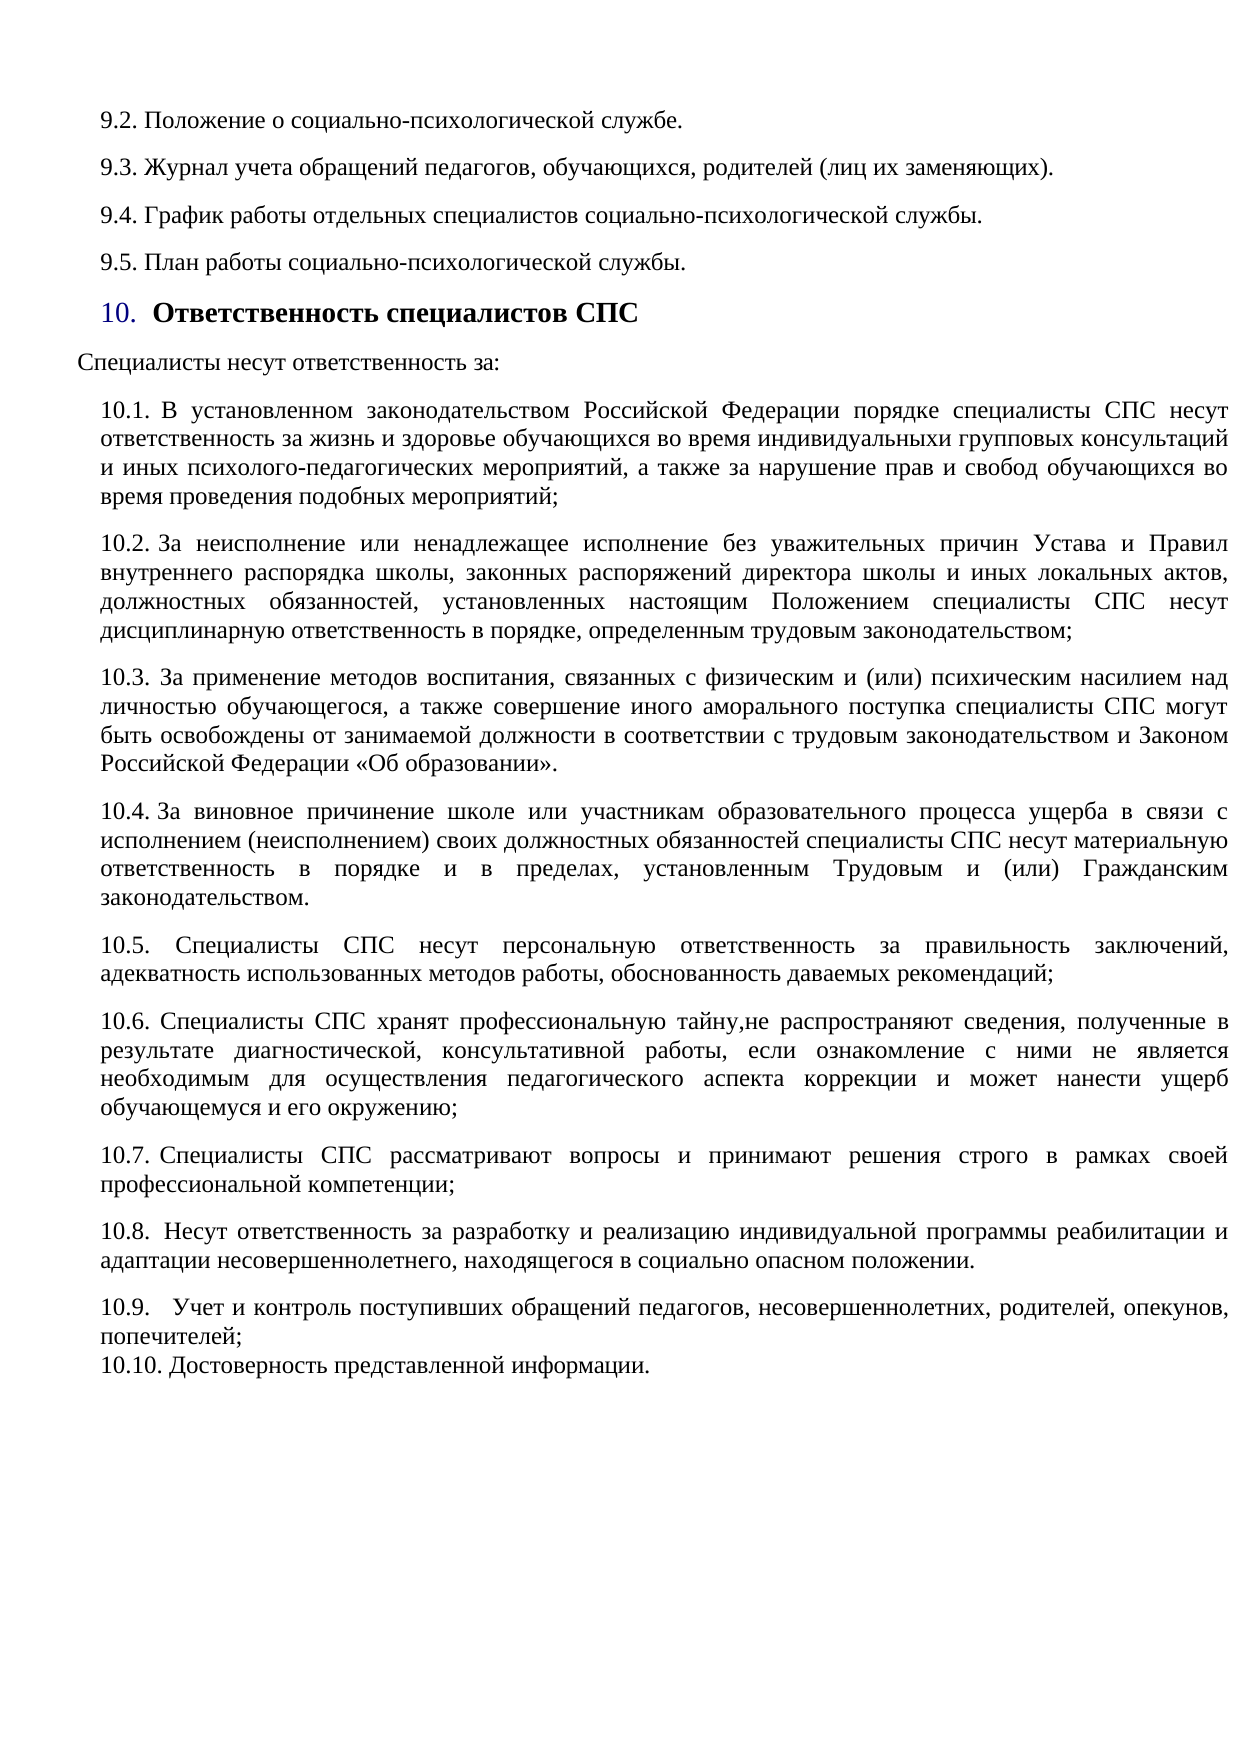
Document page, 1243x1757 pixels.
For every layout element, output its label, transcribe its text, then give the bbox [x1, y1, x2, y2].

list За применение методов воспитания, связанных с физическим и (или) психическим насилием над личностью обучающегося, а также совершение иного аморального поступка специалисты СПС могут быть освобождены от занимаемой должности в соответствии с трудовым законодательством и Законом Российской Федерации «Об образовании». [100, 662, 1229, 777]
list График работы отдельных специалистов социально-психологической службы. [100, 200, 1241, 229]
list Журнал учета обращений педагогов, обучающихся, родителей (лиц их заменяющих). [100, 152, 1241, 181]
list Несут ответственность за разработку и реализацию индивидуальной программы реабилитации и адаптации несовершеннолетнего, находящегося в социально опасном положении. [100, 1216, 1229, 1274]
subtitle Ответственность специалистов СПС [100, 295, 1241, 329]
list За виновное причинение школе или участникам образовательного процесса ущерба в связи с исполнением (неисполнением) своих должностных обязанностей специалисты СПС несут материальную ответственность в порядке и в пределах, установленным Трудовым и (или) Гражданским законодательством. [100, 796, 1229, 911]
list Специалисты СПС хранят профессиональную тайну,не распространяют сведения, полученные в результате диагностической, консультативной работы, если ознакомление с ними не является необходимым для осуществления педагогического аспекта коррекции и может нанести ущерб обучающемуся и его окружению; [100, 1006, 1230, 1121]
text Специалисты несут ответственность за: [77, 347, 1241, 376]
list Учет и контроль поступивших обращений педагогов, несовершеннолетних, родителей, опекунов, попечителей; [100, 1292, 1230, 1350]
list За неисполнение или ненадлежащее исполнение без уважительных причин Устава и Правил внутреннего распорядка школы, законных распоряжений директора школы и иных локальных актов, должностных обязанностей, установленных настоящим Положением специалисты СПС несут дисциплинарную ответственность в порядке, определенным трудовым законодательством; [100, 528, 1229, 643]
list Достоверность представленной информации. [100, 1350, 1241, 1379]
list Положение о социально-психологической службе. [100, 105, 1241, 133]
list Специалисты СПС несут персональную ответственность за правильность заключений, адекватность использованных методов работы, обоснованность даваемых рекомендаций; [100, 930, 1230, 987]
list Специалисты СПС рассматривают вопросы и принимают решения строго в рамках своей профессиональной компетенции; [100, 1140, 1229, 1197]
list План работы социально-психологической службы. [100, 247, 1241, 276]
list В установленном законодательством Российской Федерации порядке специалисты СПС несут ответственность за жизнь и здоровье обучающихся во время индивидуальныхи групповых консультаций и иных психолого-педагогических мероприятий, а также за нарушение прав и свобод обучающихся во время проведения подобных мероприятий; [100, 395, 1230, 510]
